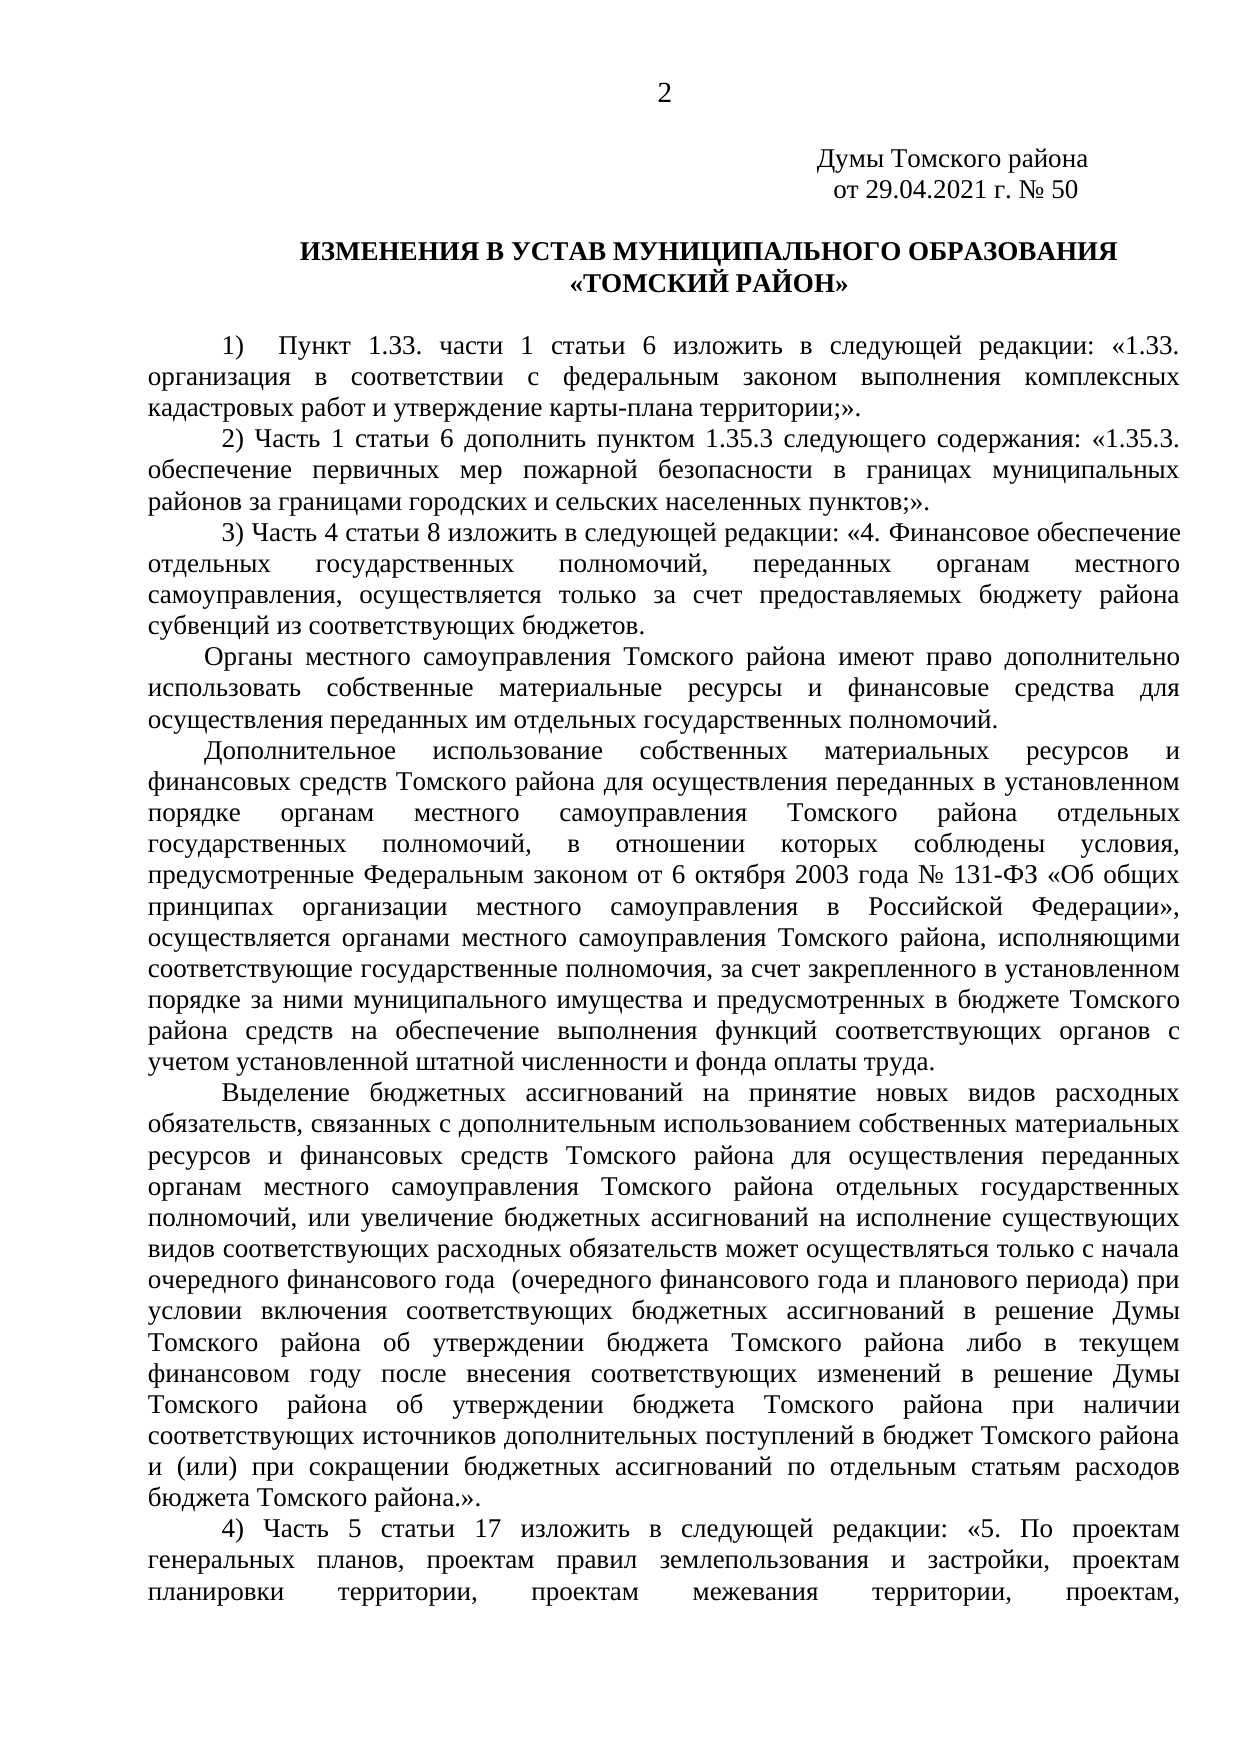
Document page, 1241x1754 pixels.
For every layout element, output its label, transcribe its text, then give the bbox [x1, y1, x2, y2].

text Думы Томского района [724, 142, 1181, 173]
text Дополнительное использование собственных материальных ресурсов и финансовых средств Томского района для осуществления переданных в установленном порядке органам местного самоуправления Томского района отдельных государственных полномочий, в отношении которых соблюдены условия, предусмотренные Федеральным законом от 6 октября 2003 года № 131-ФЗ «Об общих принципах организации местного самоуправления в Российской Федерации», осуществляется органами местного самоуправления Томского района, исполняющими соответствующие государственные полномочия, за счет закрепленного в установленном порядке за ними муниципального имущества и предусмотренных в бюджете Томского района средств на обеспечение выполнения функций соответствующих органов с учетом установленной штатной численности и фонда оплаты труда. [148, 734, 1181, 1076]
text от 29.04.2021 г. № 50 [724, 173, 1181, 204]
text 1) Пункт 1.33. части 1 статьи 6 изложить в следующей редакции: «1.33. организация в соответствии с федеральным законом выполнения комплексных кадастровых работ и утверждение карты-плана территории;». [148, 329, 1181, 422]
text Органы местного самоуправления Томского района имеют право дополнительно использовать собственные материальные ресурсы и финансовые средства для осуществления переданных им отдельных государственных полномочий. [148, 640, 1181, 734]
text ИЗМЕНЕНИЯ В УСТАВ МУНИЦИПАЛЬНОГО ОБРАЗОВАНИЯ [148, 236, 1181, 267]
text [148, 1512, 1181, 1606]
text 2) Часть 1 статьи 6 дополнить пунктом 1.35.3 следующего содержания: «1.35.3. обеспечение первичных мер пожарной безопасности в границах муниципальных районов за границами городских и сельских населенных пунктов;». [148, 422, 1181, 516]
text 3) Часть 4 статьи 8 изложить в следующей редакции: «4. Финансовое обеспечение отдельных государственных полномочий, переданных органам местного самоуправления, осуществляется только за счет предоставляемых бюджету района субвенций из соответствующих бюджетов. [148, 516, 1181, 640]
text Выделение бюджетных ассигнований на принятие новых видов расходных обязательств, связанных с дополнительным использованием собственных материальных ресурсов и финансовых средств Томского района для осуществления переданных органам местного самоуправления Томского района отдельных государственных полномочий, или увеличение бюджетных ассигнований на исполнение существующих видов соответствующих расходных обязательств может осуществляться только с начала очередного финансового года (очередного финансового года и планового периода) при условии включения соответствующих бюджетных ассигнований в решение Думы Томского района об утверждении бюджета Томского района либо в текущем финансовом году после внесения соответствующих изменений в решение Думы Томского района об утверждении бюджета Томского района при наличии соответствующих источников дополнительных поступлений в бюджет Томского района и (или) при сокращении бюджетных ассигнований по отдельным статьям расходов бюджета Томского района.». [148, 1076, 1181, 1512]
text «ТОМСКИЙ РАЙОН» [148, 267, 1181, 298]
